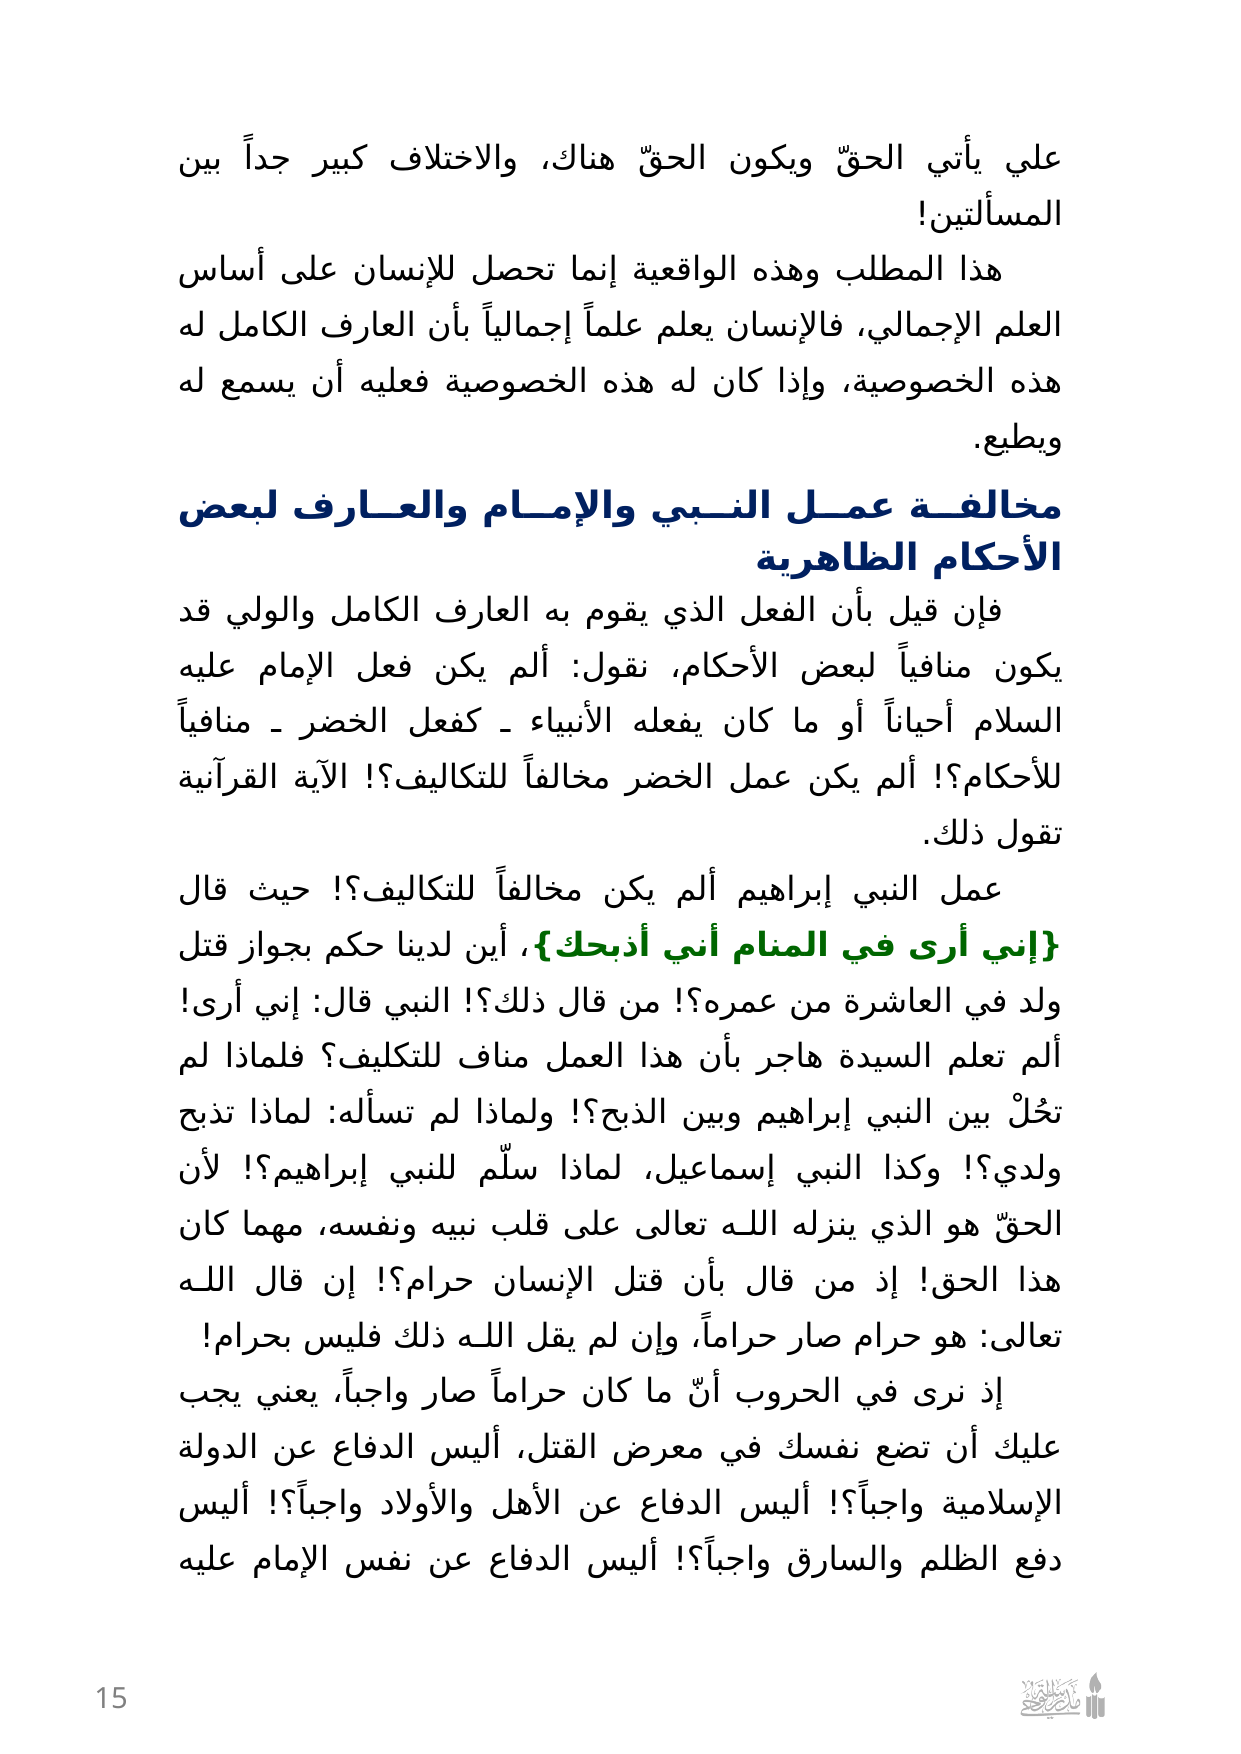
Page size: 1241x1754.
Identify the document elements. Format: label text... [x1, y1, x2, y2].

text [177, 136, 1063, 247]
text عمل النبي إبراهيم ألم يكن مخالفاً للتكاليف؟! حيث قال {إني أرى في المنام أني أذبحك}، أين لدينا حكم بجواز قتل ولد في العاشرة من عمره؟! من قال ذلك؟! النبي قال: إني أرى! ألم تعلم السيدة هاجر بأن هذا العمل مناف للتكليف؟ فلماذا لم تحُلْ بين النبي إبراهيم وبين الذبح؟! ولماذا لم تسأله: لماذا تذبح ولدي؟! وكذا النبي إسماعيل، لماذا سلّم للنبي إبراهيم؟! لأن الحقّ هو الذي ينزله اللـه تعالى على قلب نبيه ونفسه، مهما كان هذا الحق! إذ من قال بأن قتل الإنسان حرام؟! إن قال اللـه تعالى: هو حرام صار حراماً، وإن لم يقل اللـه ذلك فليس بحرام! [177, 867, 1063, 1369]
picture [1020, 1672, 1105, 1719]
text فإن قيل بأن الفعل الذي يقوم به العارف الكامل والولي قد يكون منافياً لبعض الأحكام، نقول: ألم يكن فعل الإمام عليه السلام أحياناً أو ما كان يفعله الأنبياء ـ كفعل الخضر ـ منافياً للأحكام؟! ألم يكن عمل الخضر مخالفاً للتكاليف؟! الآية القرآنية تقول ذلك. [177, 588, 1063, 867]
title مخالفة عمل النبي والإمام والعارف لبعض الأحكام الظاهرية [177, 483, 1063, 579]
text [177, 1369, 1063, 1593]
text هذا المطلب وهذه الواقعية إنما تحصل للإنسان على أساس العلم الإجمالي، فالإنسان يعلم علماً إجمالياً بأن العارف الكامل له هذه الخصوصية، وإذا كان له هذه الخصوصية فعليه أن يسمع له ويطيع. [177, 247, 1063, 471]
